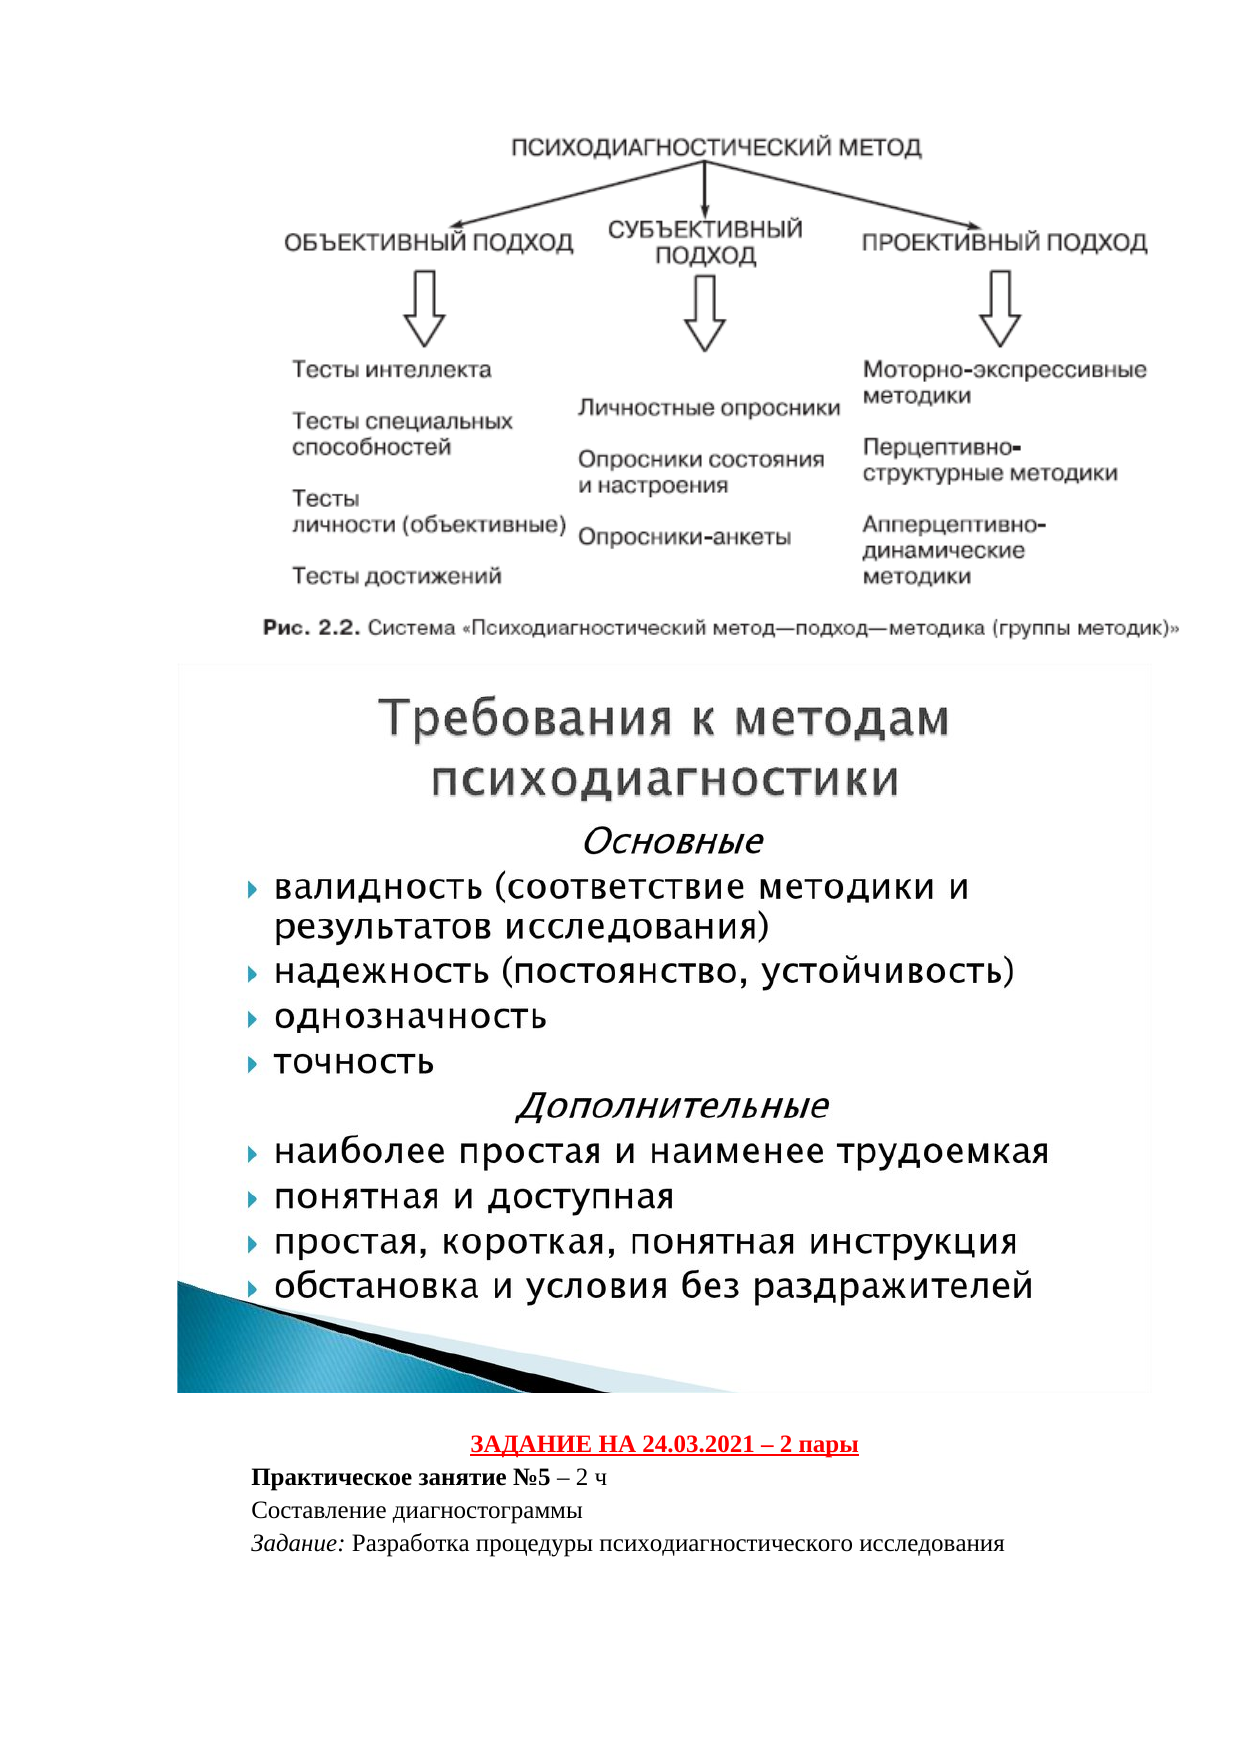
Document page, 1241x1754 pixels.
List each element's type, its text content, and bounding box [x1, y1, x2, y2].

picture [203, 1332, 207, 1342]
text Составление диагностограммы [177, 1495, 1152, 1524]
picture [251, 118, 1189, 660]
text ЗАДАНИЕ НА 24.03.2021 – 2 пары [177, 1429, 1152, 1458]
text Практическое занятие №5 – 2 ч [177, 1462, 1152, 1491]
picture [177, 663, 1152, 1393]
text Задание: Разработка процедуры психодиагностического исследования [177, 1528, 1152, 1557]
